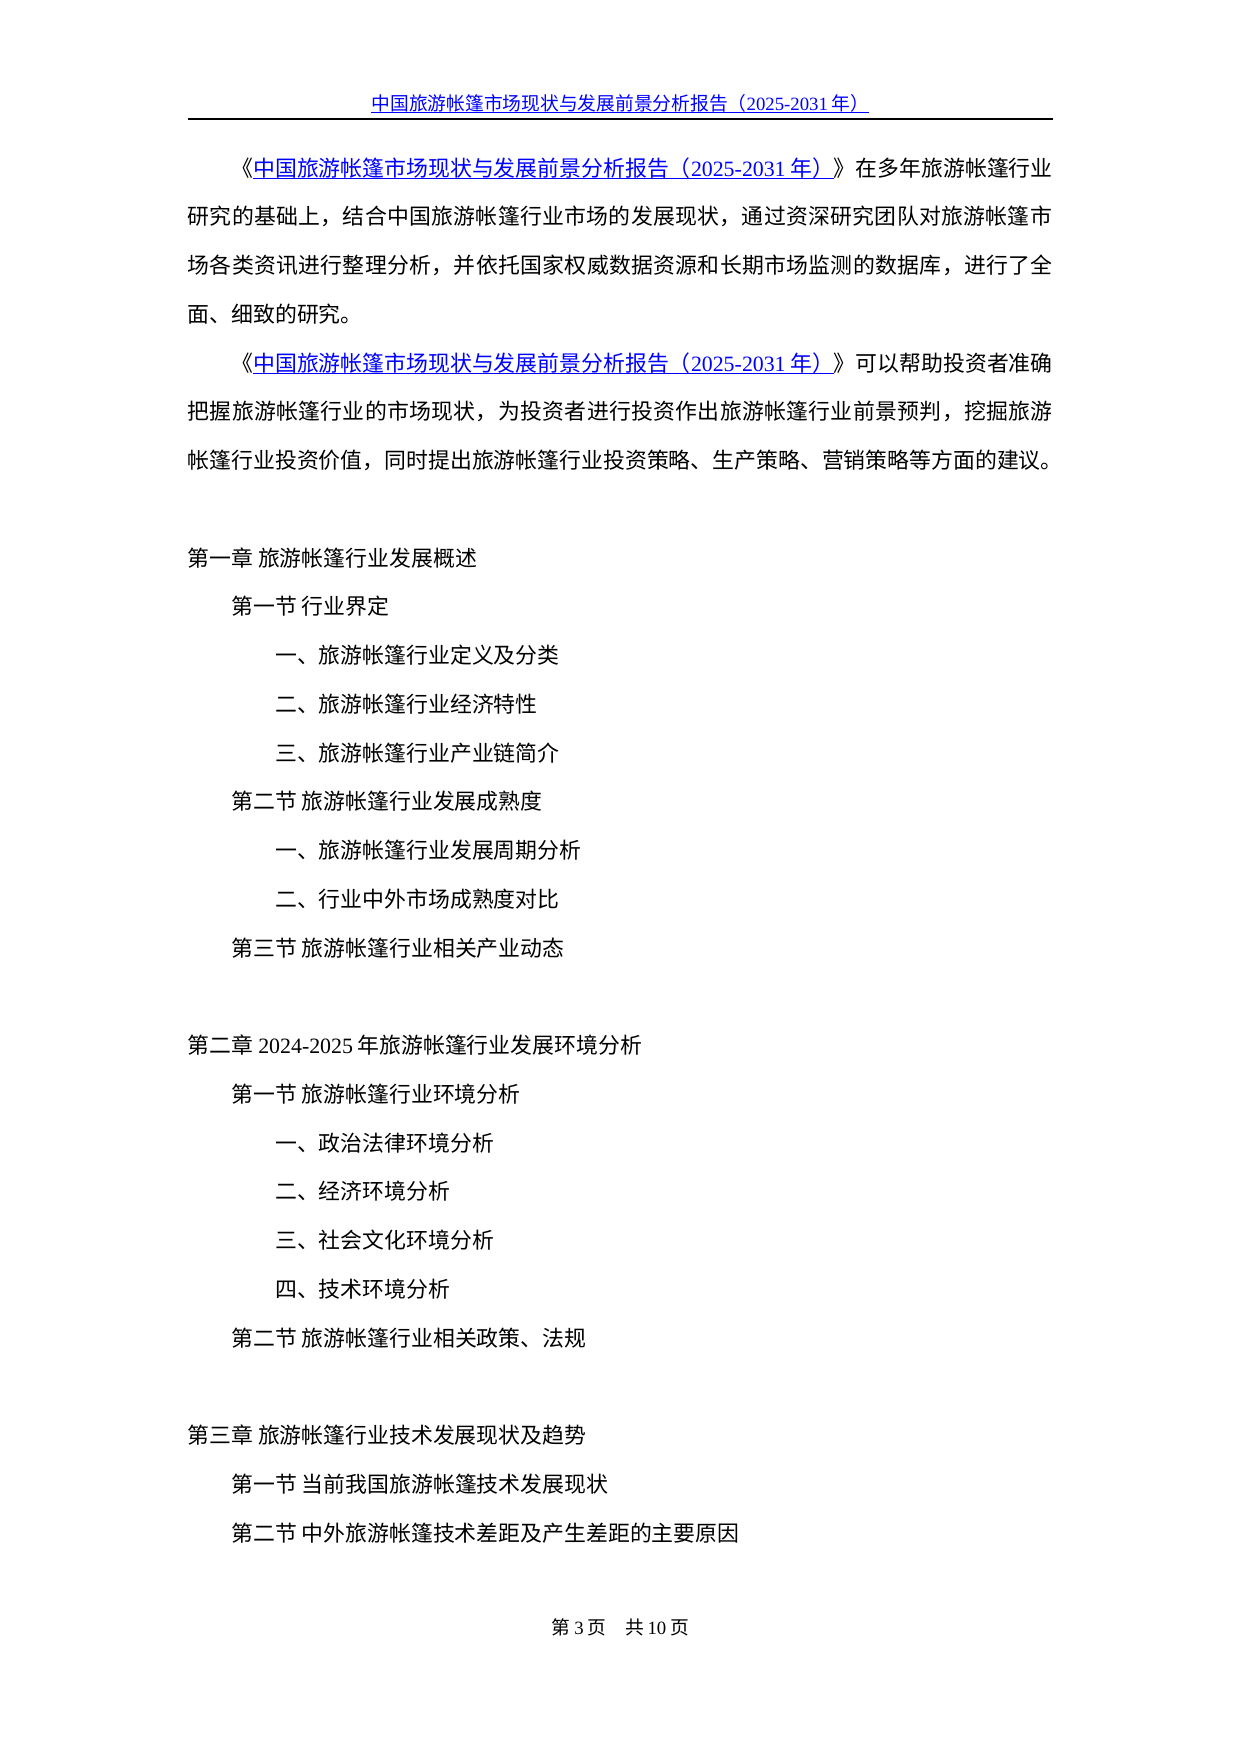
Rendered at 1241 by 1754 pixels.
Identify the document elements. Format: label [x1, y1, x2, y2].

text [187, 150, 1053, 1548]
